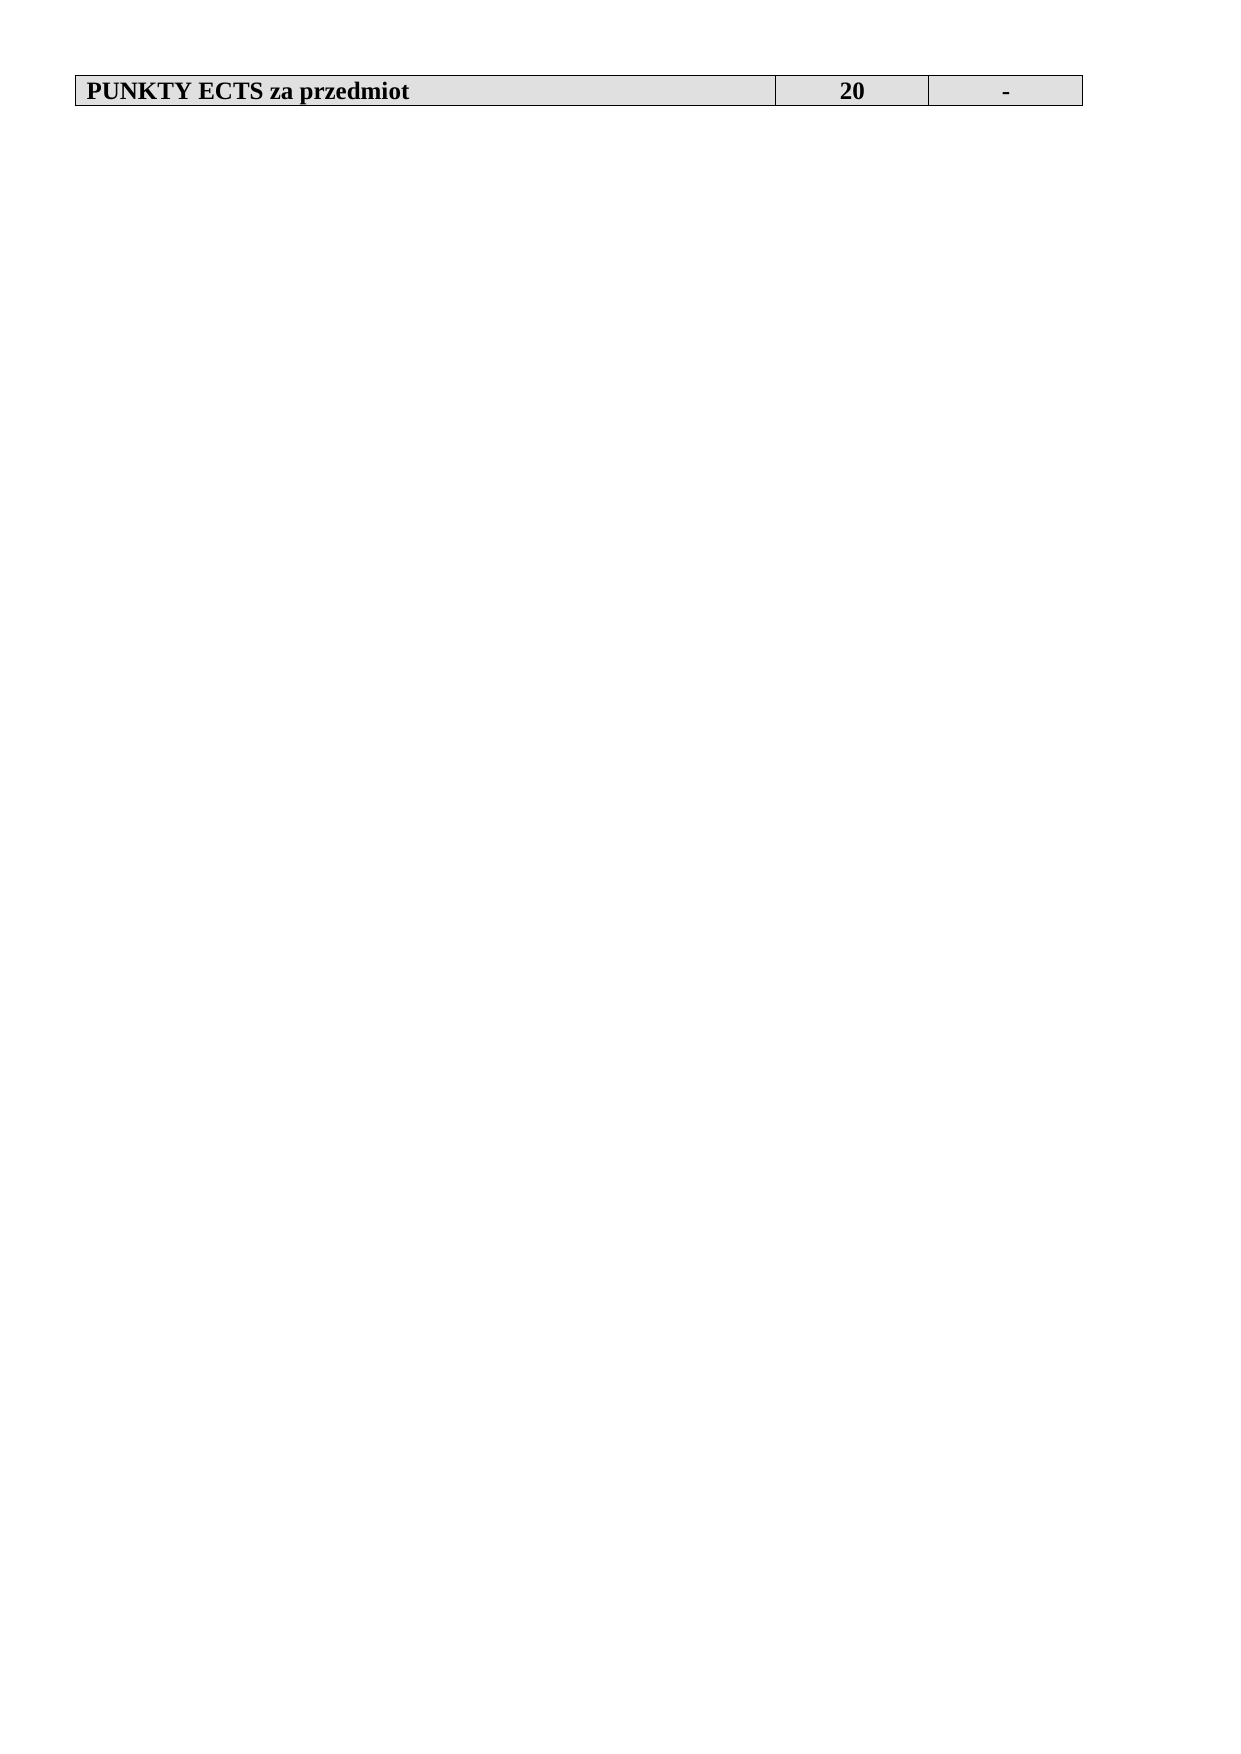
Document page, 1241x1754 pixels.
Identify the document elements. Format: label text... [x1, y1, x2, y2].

table_cell - [929, 76, 1082, 105]
table_cell PUNKTY ECTS za przedmiot [76, 76, 775, 105]
table_cell 20 [776, 76, 928, 105]
